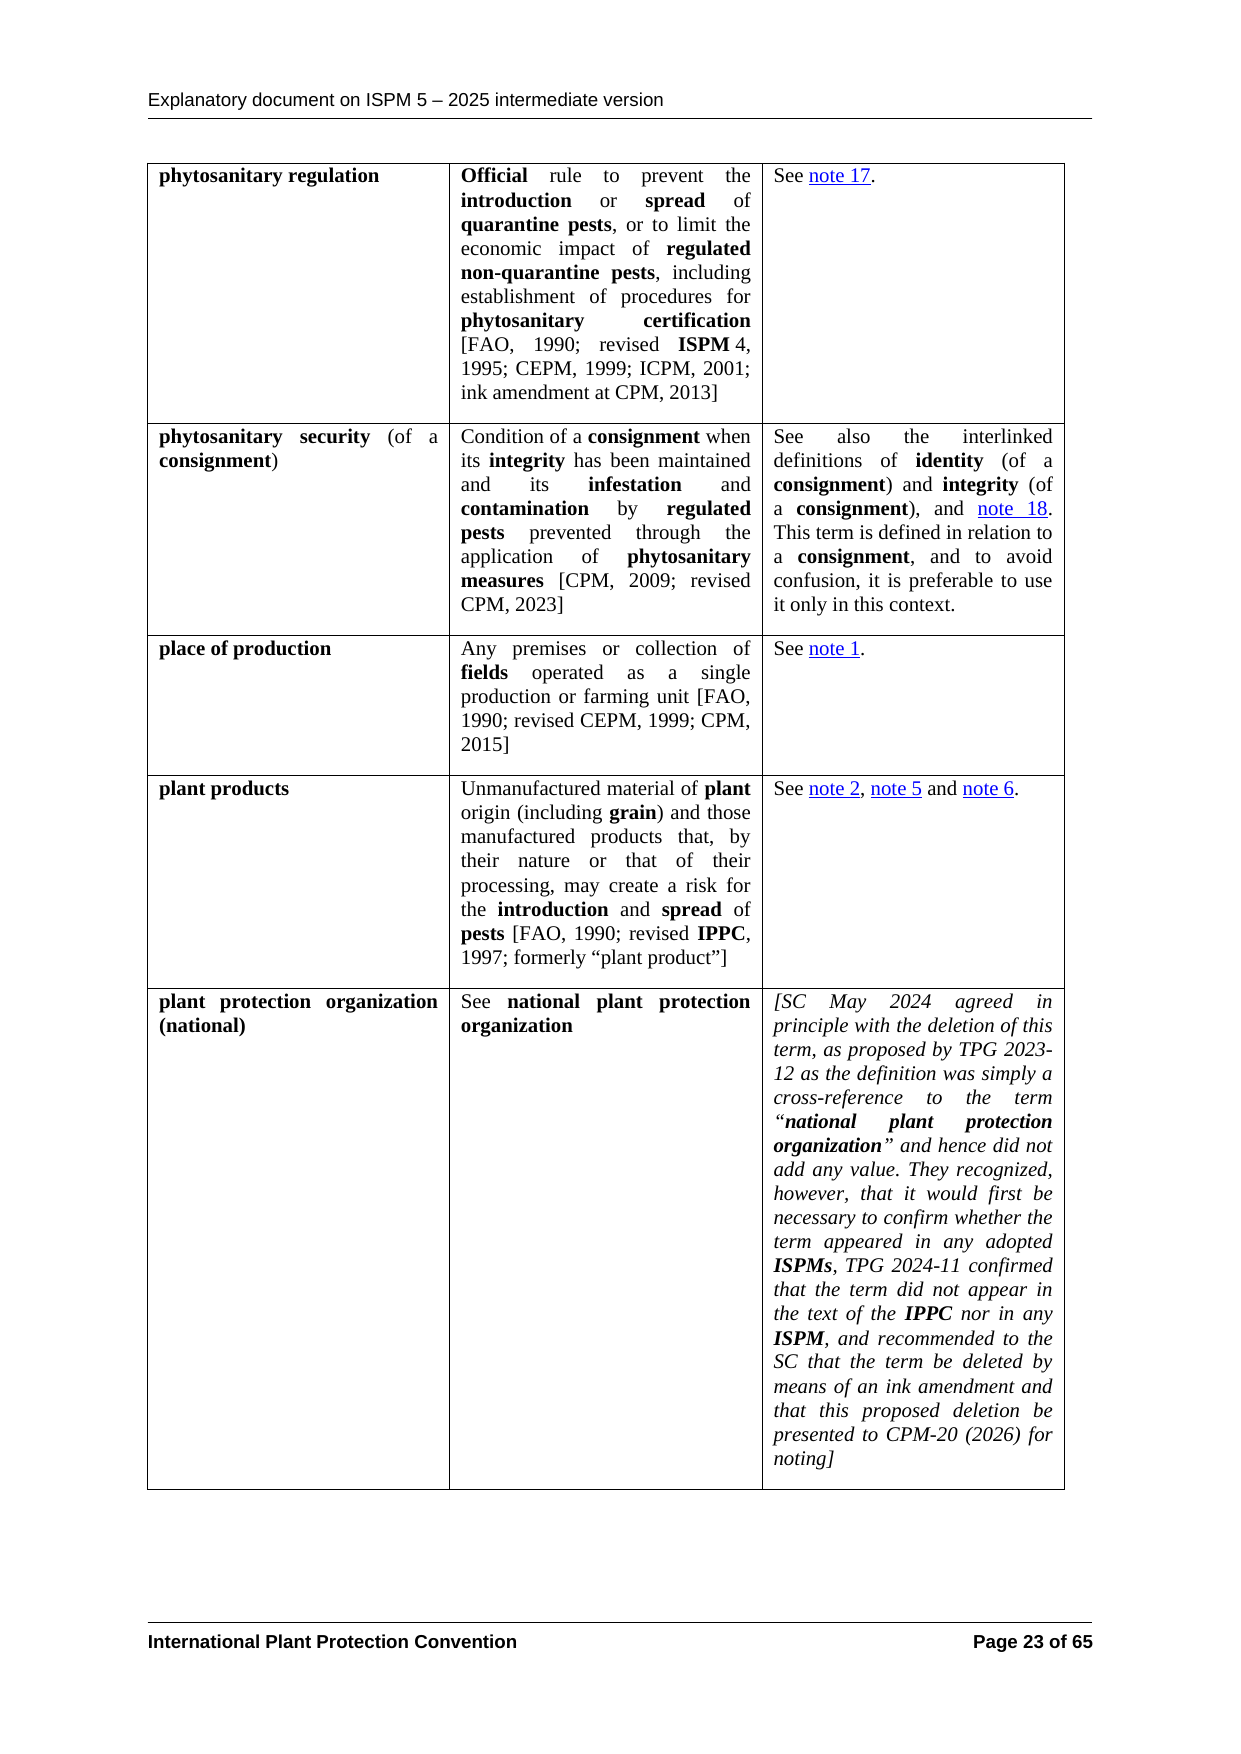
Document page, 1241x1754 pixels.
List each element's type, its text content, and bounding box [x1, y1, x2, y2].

table_cell phytosanitary regulation [148, 164, 449, 423]
table_cell Official rule to prevent the introduction or spread of quarantine pests, or to limit the economic impact of regulated non-quarantine pests, including establishment of procedures for phytosanitary certification [FAO, 1990; revised ISPM 4, 1995; CEPM, 1999; ICPM, 2001; ink amendment at CPM, 2013] [450, 164, 762, 423]
table_cell See . [763, 164, 1064, 423]
table_cell Any premises or collection of fields operated as a single production or farming unit [FAO, 1990; revised CEPM, 1999; CPM, 2015] [450, 636, 762, 775]
table_cell See also the interlinked definitions of identity (of a consignment) and integrity (of a consignment), and . This term is defined in relation to a consignment, and to avoid confusion, it is preferable to use it only in this context. [763, 424, 1064, 635]
table_cell place of production [148, 636, 449, 775]
table_cell [SC May 2024 agreed in principle with the deletion of this term, as proposed by TPG 2023-12 as the definition was simply a cross-reference to the term “national plant protection organization” and hence did not add any value. They recognized, however, that it would first be necessary to confirm whether the term appeared in any adopted ISPMs, TPG 2024-11 confirmed that the term did not appear in the text of the IPPC nor in any ISPM, and recommended to the SC that the term be deleted by means of an ink amendment and that this proposed deletion be presented to CPM-20 (2026) for noting] [763, 989, 1064, 1488]
table_cell Unmanufactured material of plant origin (including grain) and those manufactured products that, by their nature or that of their processing, may create a risk for the introduction and spread of pests [FAO, 1990; revised IPPC, 1997; formerly “plant product”] [450, 776, 762, 987]
table_cell plant protection organization (national) [148, 989, 449, 1488]
table_cell See note 1. [763, 636, 1064, 775]
table_cell Condition of a consignment when its integrity has been maintained and its infestation and contamination by regulated pests prevented through the application of phytosanitary measures [CPM, 2009; revised CPM, 2023] [450, 424, 762, 635]
table_cell phytosanitary security (of a consignment) [148, 424, 449, 635]
table_cell plant products [148, 776, 449, 987]
table_cell See national plant protection organization [450, 989, 762, 1488]
table_cell See note 2, note 5 and note 6. [763, 776, 1064, 987]
